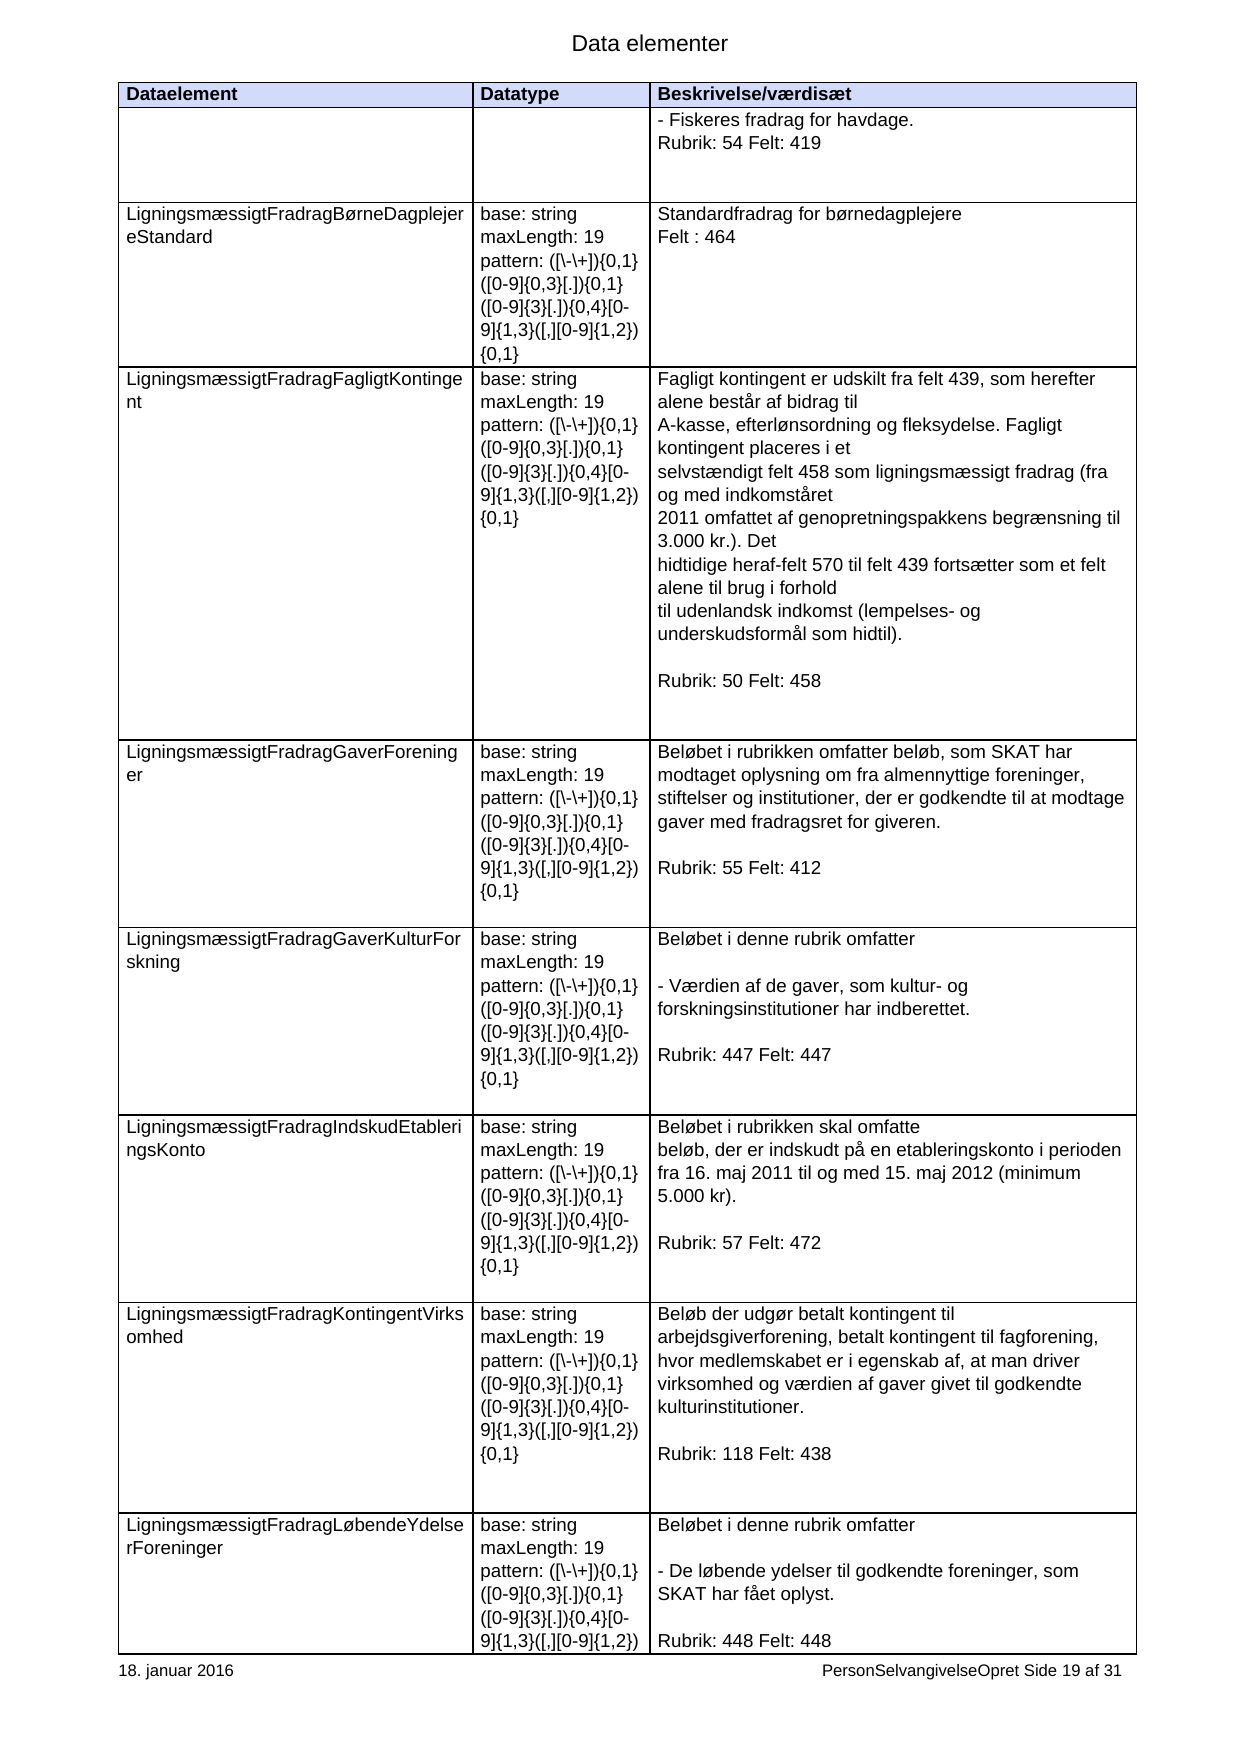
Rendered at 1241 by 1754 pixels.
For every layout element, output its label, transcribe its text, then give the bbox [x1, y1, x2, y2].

table_cell LigningsmæssigtFradragBørneDagplejereStandard [119, 203, 472, 366]
table_cell base: string maxLength: 19 pattern: ([\-\+]){0,1}([0-9]{0,3}[.]){0,1}([0-9]{3}[.]){0,4}[0-9]{1,3}([,][0-9]{1,2}){0,1} [474, 1116, 649, 1301]
table_cell Beløb der udgør betalt kontingent til arbejdsgiverforening, betalt kontingent til fagforening, hvor medlemskabet er i egenskab af, at man driver virksomhed og værdien af gaver givet til godkendte kulturinstitutioner. Rubrik: 118 Felt: 438 [651, 1303, 1136, 1512]
table_cell LigningsmæssigtFradragGaverKulturForskning [119, 928, 472, 1114]
table_cell LigningsmæssigtFradragIndskudEtableringsKonto [119, 1116, 472, 1301]
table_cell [651, 108, 1136, 201]
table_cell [119, 108, 472, 201]
table_cell LigningsmæssigtFradragKontingentVirksomhed [119, 1303, 472, 1512]
table_cell base: string maxLength: 19 pattern: ([\-\+]){0,1}([0-9]{0,3}[.]){0,1}([0-9]{3}[.]){0,4}[0-9]{1,3}([,][0-9]{1,2}){0,1} [474, 203, 649, 366]
table_cell Beløbet i rubrikken omfatter beløb, som SKAT har modtaget oplysning om fra almennyttige foreninger, stiftelser og institutioner, der er godkendte til at modtage gaver med fradragsret for giveren. Rubrik: 55 Felt: 412 [651, 741, 1136, 927]
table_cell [474, 108, 649, 201]
table_cell base: string maxLength: 19 pattern: ([\-\+]){0,1}([0-9]{0,3}[.]){0,1}([0-9]{3}[.]){0,4}[0-9]{1,3}([,][0-9]{1,2}){0,1} [474, 928, 649, 1114]
table_cell base: string maxLength: 19 pattern: ([\-\+]){0,1}([0-9]{0,3}[.]){0,1}([0-9]{3}[.]){0,4}[0-9]{1,3}([,][0-9]{1,2}){0,1} [474, 368, 649, 739]
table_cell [651, 1514, 1136, 1653]
table_cell base: string maxLength: 19 pattern: ([\-\+]){0,1}([0-9]{0,3}[.]){0,1}([0-9]{3}[.]){0,4}[0-9]{1,3}([,][0-9]{1,2}){0,1} [474, 1303, 649, 1512]
table_header Beskrivelse/værdisæt [651, 83, 1136, 107]
table_cell Beløbet i denne rubrik omfatter - Værdien af de gaver, som kultur- og forskningsinstitutioner har indberettet. Rubrik: 447 Felt: 447 [651, 928, 1136, 1114]
table_cell Standardfradrag for børnedagplejere Felt : 464 [651, 203, 1136, 366]
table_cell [474, 1514, 649, 1653]
table_cell LigningsmæssigtFradragFagligtKontingent [119, 368, 472, 739]
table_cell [119, 1514, 472, 1653]
table_cell LigningsmæssigtFradragGaverForeninger [119, 741, 472, 927]
table_cell base: string maxLength: 19 pattern: ([\-\+]){0,1}([0-9]{0,3}[.]){0,1}([0-9]{3}[.]){0,4}[0-9]{1,3}([,][0-9]{1,2}){0,1} [474, 741, 649, 927]
table_cell Beløbet i rubrikken skal omfatte beløb, der er indskudt på en etableringskonto i perioden fra 16. maj 2011 til og med 15. maj 2012 (minimum 5.000 kr). Rubrik: 57 Felt: 472 [651, 1116, 1136, 1301]
table_header Datatype [474, 83, 649, 107]
table_header Dataelement [119, 83, 472, 107]
table_cell Fagligt kontingent er udskilt fra felt 439, som herefter alene består af bidrag til A-kasse, efterlønsordning og fleksydelse. Fagligt kontingent placeres i et selvstændigt felt 458 som ligningsmæssigt fradrag (fra og med indkomståret 2011 omfattet af genopretningspakkens begrænsning til 3.000 kr.). Det hidtidige heraf-felt 570 til felt 439 fortsætter som et felt alene til brug i forhold til udenlandsk indkomst (lempelses- og underskudsformål som hidtil). Rubrik: 50 Felt: 458 [651, 368, 1136, 739]
